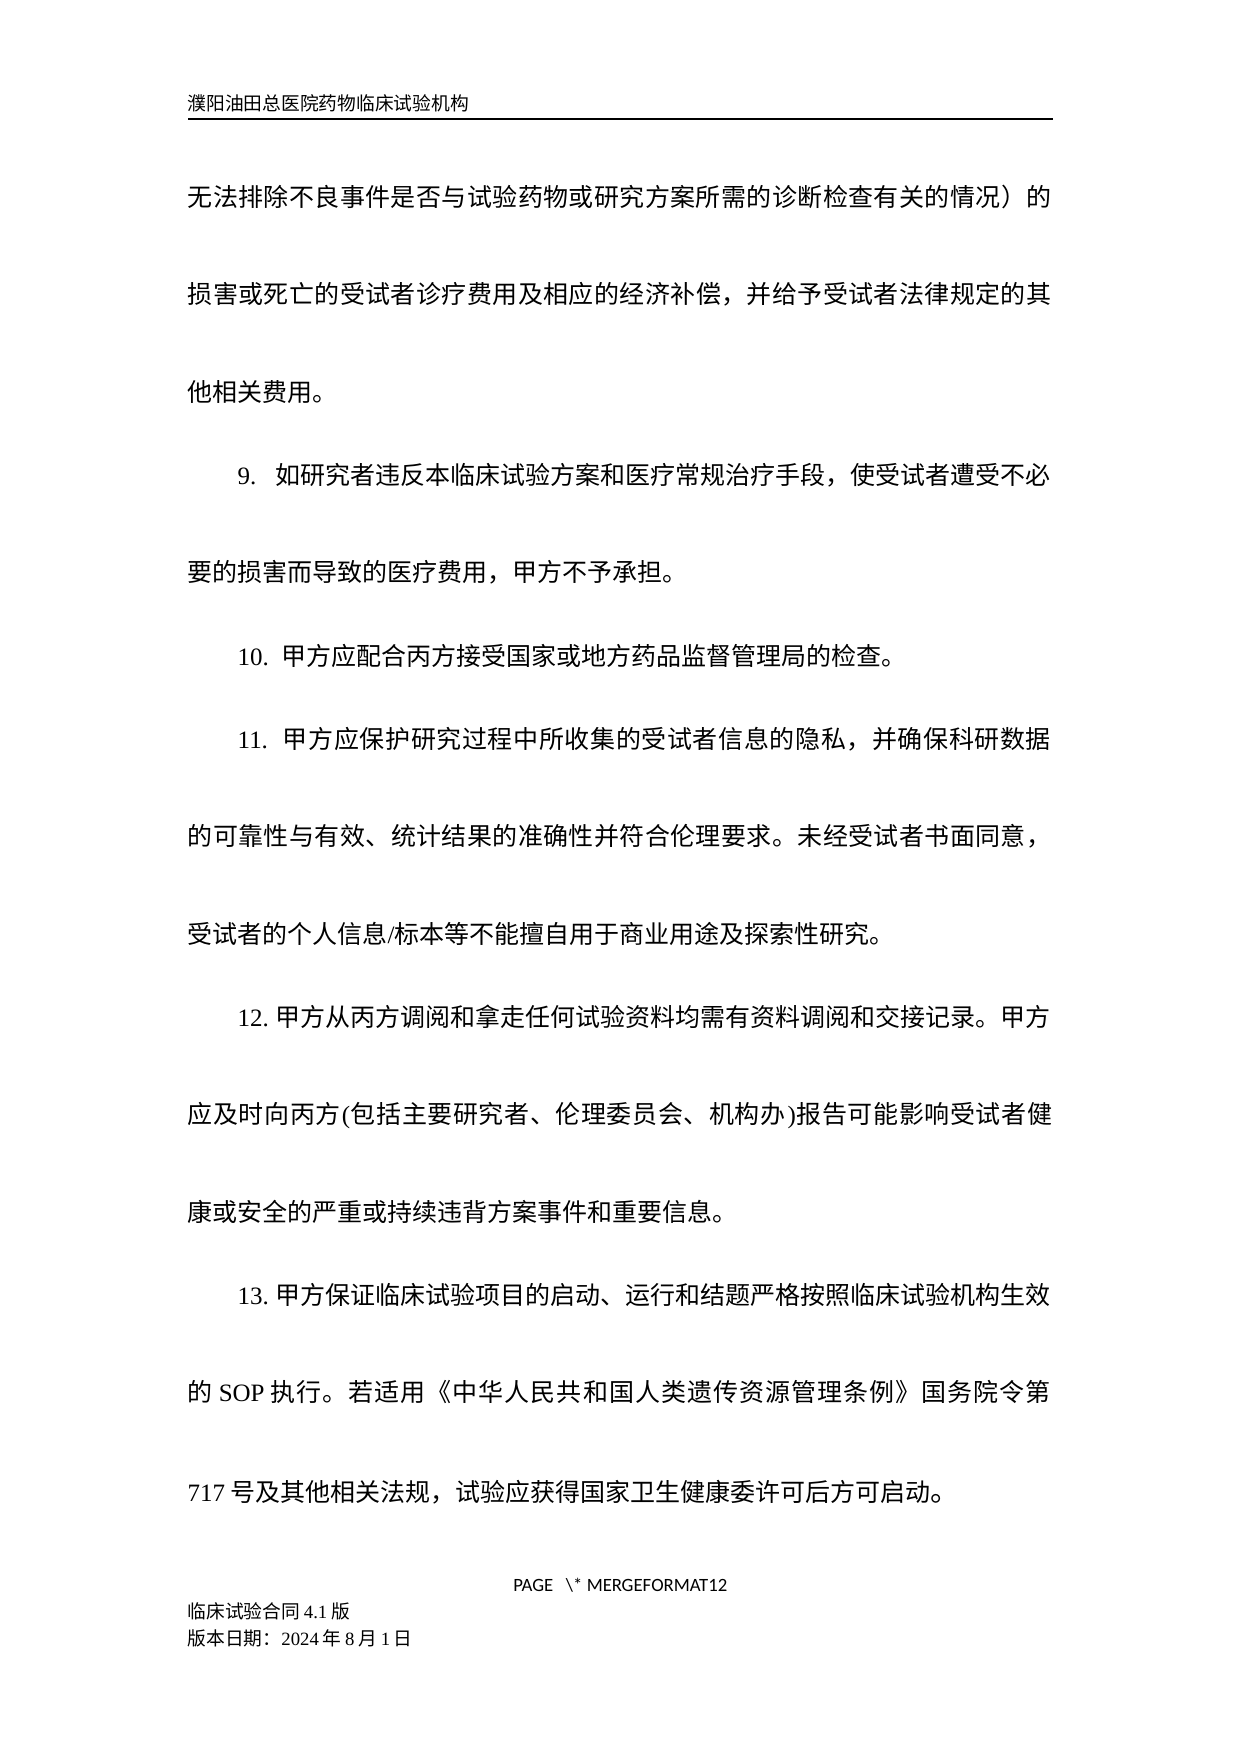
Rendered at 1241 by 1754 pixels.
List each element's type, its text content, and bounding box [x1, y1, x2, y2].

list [187, 163, 1053, 423]
list 甲方应配合丙方接受国家或地方药品监督管理局的检查。 [187, 622, 1053, 687]
list 甲方从丙方调阅和拿走任何试验资料均需有资料调阅和交接记录。甲方应及时向丙方(包括主要研究者、伦理委员会、机构办)报告可能影响受试者健康或安全的严重或持续违背方案事件和重要信息。 [187, 983, 1053, 1243]
list 甲方应保护研究过程中所收集的受试者信息的隐私，并确保科研数据的可靠性与有效、统计结果的准确性并符合伦理要求。未经受试者书面同意，受试者的个人信息/标本等不能擅自用于商业用途及探索性研究。 [187, 705, 1053, 965]
list 甲方保证临床试验项目的启动、运行和结题严格按照临床试验机构生效的SOP执行。若适用《中华人民共和国人类遗传资源管理条例》国务院令第717号及其他相关法规，试验应获得国家卫生健康委许可后方可启动。 [187, 1261, 1053, 1521]
list 如研究者违反本临床试验方案和医疗常规治疗手段，使受试者遭受不必要的损害而导致的医疗费用，甲方不予承担。 [187, 441, 1053, 603]
